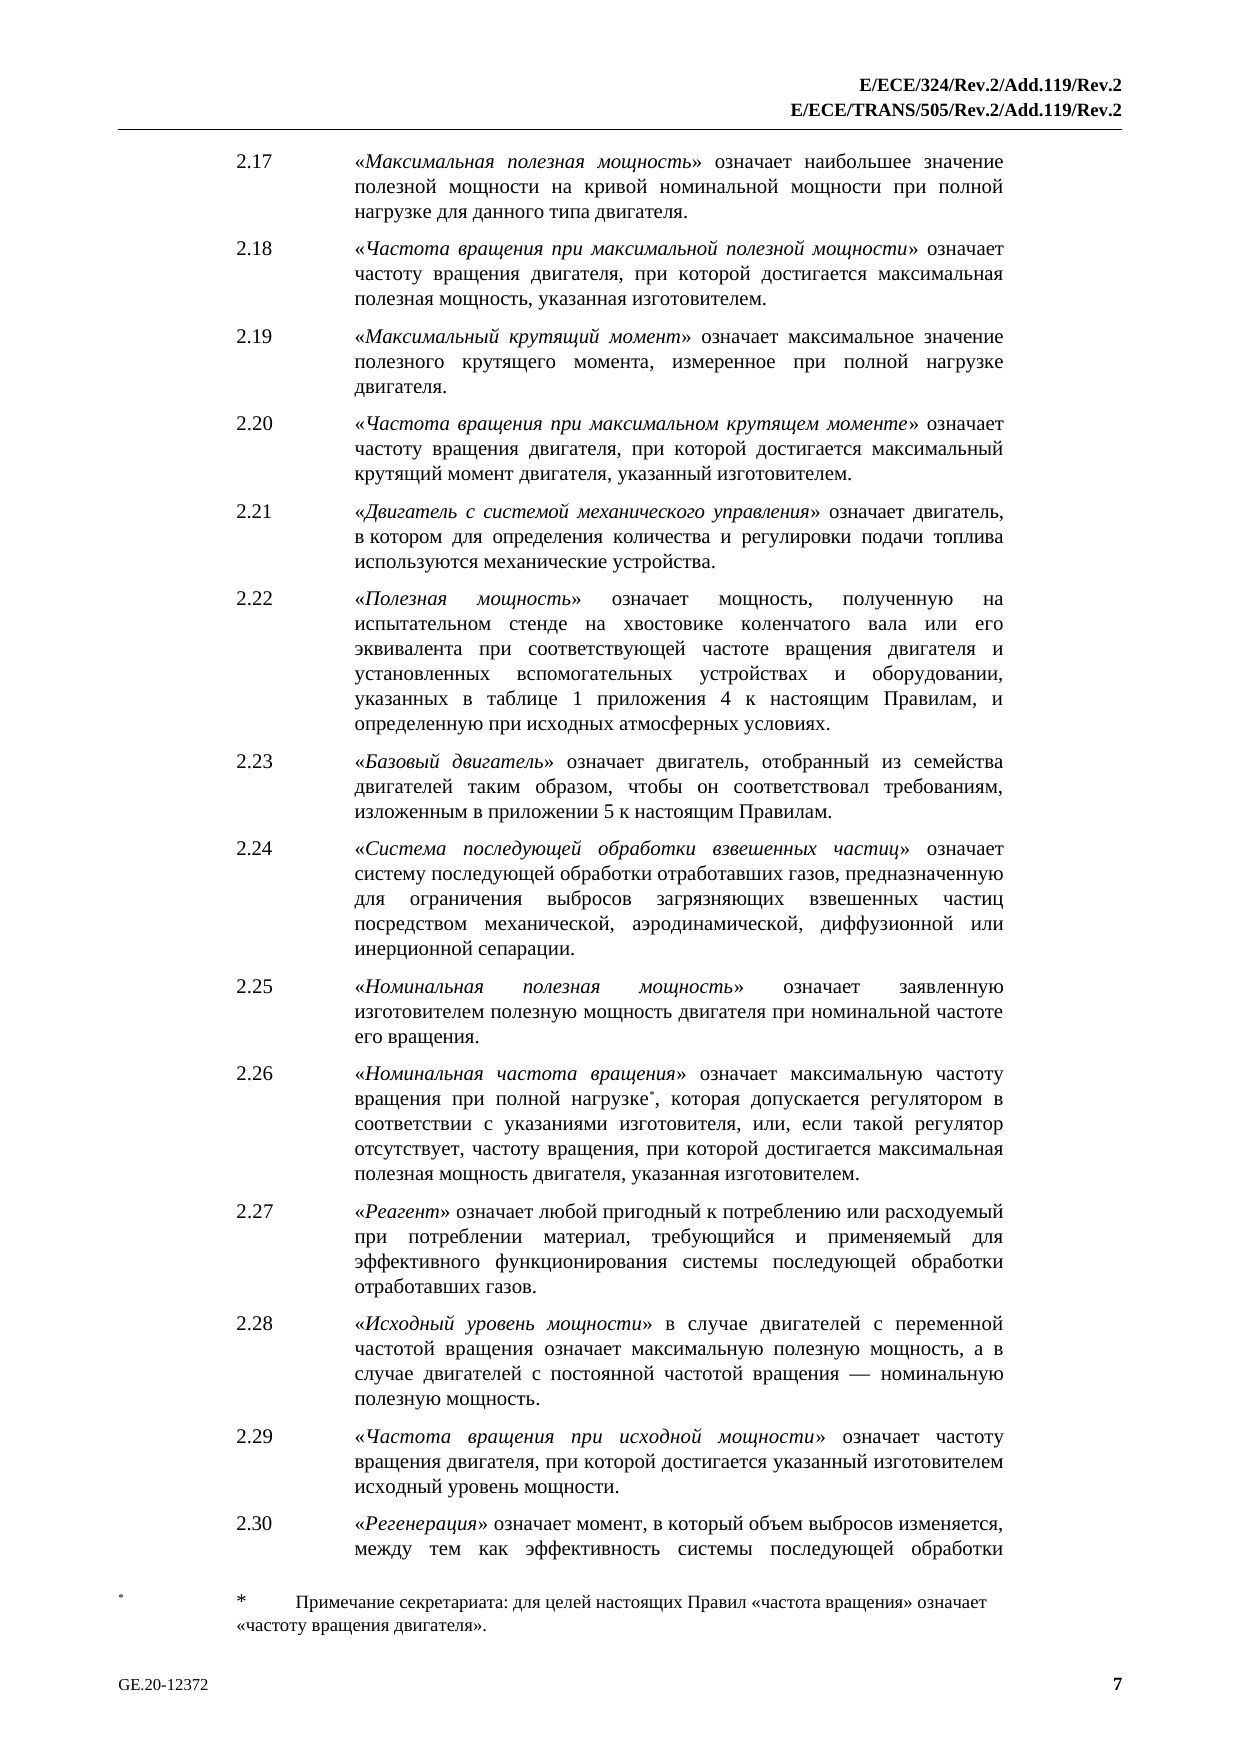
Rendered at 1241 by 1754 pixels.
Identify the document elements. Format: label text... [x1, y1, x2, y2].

text 2.18 «Частота вращения при максимальной полезной мощности» означает частоту вращения двигателя, при которой достигается максимальная полезная мощность, указанная изготовителем. [236, 235, 1004, 310]
text 2.19 «Максимальный крутящий момент» означает максимальное значение полезного крутящего момента, измеренное при полной нагрузке двигателя. [236, 323, 1004, 398]
text 2.25 «Номинальная полезная мощность» означает заявленную изготовителем полезную мощность двигателя при номинальной частоте его вращения. [236, 973, 1004, 1048]
text 2.17 «Максимальная полезная мощность» означает наибольшее значение полезной мощности на кривой номинальной мощности при полной нагрузке для данного типа двигателя. [236, 148, 1004, 223]
text 2.23 «Базовый двигатель» означает двигатель, отобранный из семейства двигателей таким образом, чтобы он соответствовал требованиям, изложенным в приложении 5 к настоящим Правилам. [236, 748, 1004, 823]
text 2.26 «Номинальная частота вращения» означает максимальную частоту вращения при полной нагрузке*, которая допускается регулятором в соответствии с указаниями изготовителя, или, если такой регулятор отсутствует, частоту вращения, при которой достигается максимальная полезная мощность двигателя, указанная изготовителем. [236, 1060, 1004, 1185]
text 2.28 «Исходный уровень мощности» в случае двигателей с переменной частотой вращения означает максимальную полезную мощность, а в случае двигателей с постоянной частотой вращения — номинальную полезную мощность. [236, 1310, 1004, 1410]
text 2.22 «Полезная мощность» означает мощность, полученную на испытательном стенде на хвостовике коленчатого вала или его эквивалента при соответствующей частоте вращения двигателя и установленных вспомогательных устройствах и оборудовании, указанных в таблице 1 приложения 4 к настоящим Правилам, и определенную при исходных атмосферных условиях. [236, 585, 1004, 735]
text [236, 1510, 1004, 1560]
text 2.21 «Двигатель с системой механического управления» означает двигатель, в котором для определения количества и регулировки подачи топлива используются механические устройства. [236, 498, 1004, 573]
text 2.27 «Реагент» означает любой пригодный к потреблению или расходуемый при потреблении материал, требующийся и применяемый для эффективного функционирования системы последующей обработки отработавших газов. [236, 1198, 1004, 1298]
text 2.29 «Частота вращения при исходной мощности» означает частоту вращения двигателя, при которой достигается указанный изготовителем исходный уровень мощности. [236, 1423, 1004, 1498]
text 2.24 «Система последующей обработки взвешенных частиц» означает систему последующей обработки отработавших газов, предназначенную для ограничения выбросов загрязняющих взвешенных частиц посредством механической, аэродинамической, диффузионной или инерционной сепарации. [236, 835, 1004, 960]
text 2.20 «Частота вращения при максимальном крутящем моменте» означает частоту вращения двигателя, при которой достигается максимальный крутящий момент двигателя, указанный изготовителем. [236, 410, 1004, 485]
